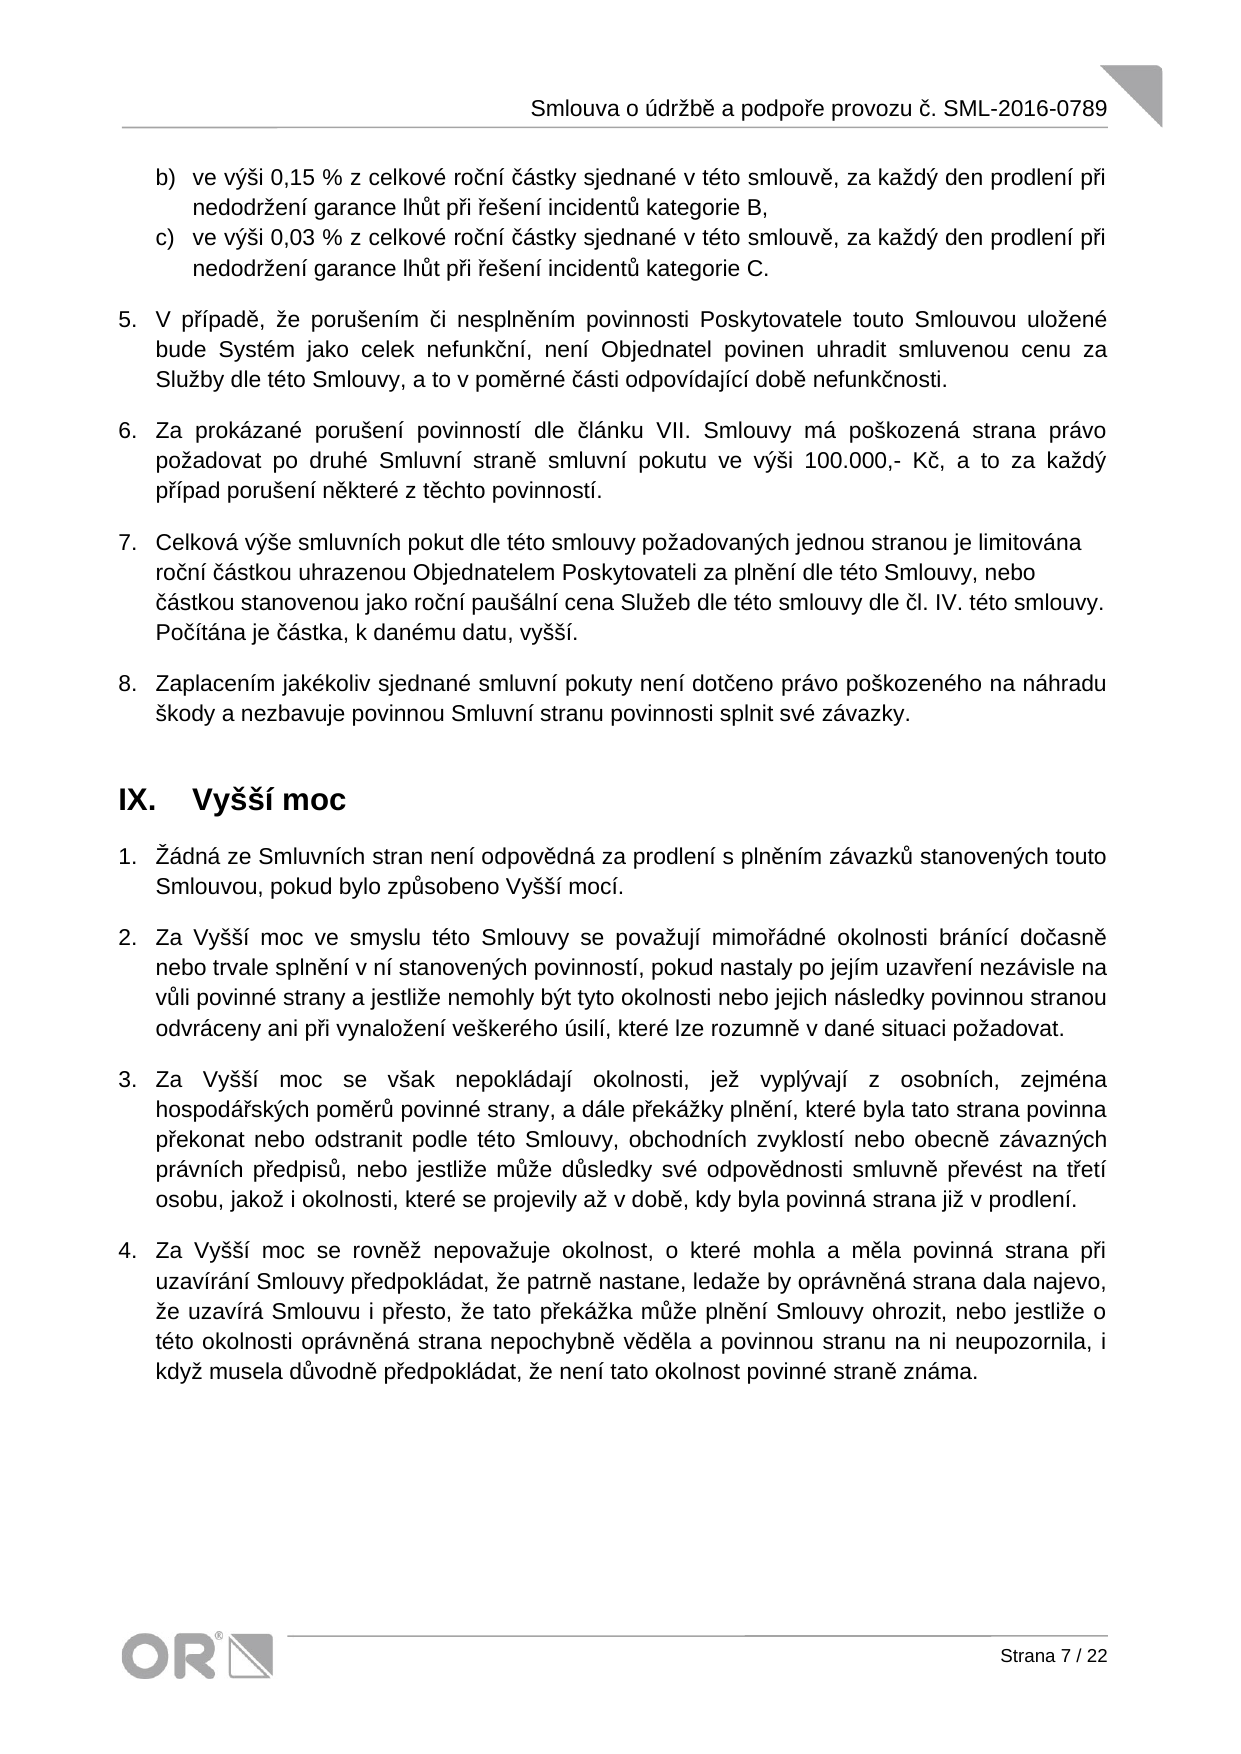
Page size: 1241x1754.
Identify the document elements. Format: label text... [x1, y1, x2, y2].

subtitle ve výši 0,03 % z celkové roční částky sjednané v této smlouvě, za každý den prodlení při nedodržení garance lhůt při řešení incidentů kategorie C. [155, 224, 1107, 281]
subtitle Za Vyšší moc ve smyslu této Smlouvy se považují mimořádné okolnosti bránící dočasně nebo trvale splnění v ní stanovených povinností, pokud nastaly po jejím uzavření nezávisle na vůli povinné strany a jestliže nemohly být tyto okolnosti nebo jejich následky povinnou stranou odvráceny ani při vynaložení veškerého úsilí, které lze rozumně v dané situaci požadovat. [118, 924, 1107, 1041]
subtitle Za Vyšší moc se rovněž nepovažuje okolnost, o které mohla a měla povinná strana při uzavírání Smlouvy předpokládat, že patrně nastane, ledaže by oprávněná strana dala najevo, že uzavírá Smlouvu i přesto, že tato překážka může plnění Smlouvy ohrozit, nebo jestliže o této okolnosti oprávněná strana nepochybně věděla a povinnou stranu na ni neupozornila, i když musela důvodně předpokládat, že není tato okolnost povinné straně známa. [118, 1237, 1107, 1385]
subtitle ve výši 0,15 % z celkové roční částky sjednané v této smlouvě, za každý den prodlení při nedodržení garance lhůt při řešení incidentů kategorie B, [155, 164, 1107, 221]
subtitle Žádná ze Smluvních stran není odpovědná za prodlení s plněním závazků stanovených touto Smlouvou, pokud bylo způsobeno Vyšší mocí. [118, 843, 1107, 899]
subtitle Za Vyšší moc se však nepokládají okolnosti, jež vyplývají z osobních, zejména hospodářských poměrů povinné strany, a dále překážky plnění, které byla tato strana povinna překonat nebo odstranit podle této Smlouvy, obchodních zvyklostí nebo obecně závazných právních předpisů, nebo jestliže může důsledky své odpovědnosti smluvně převést na třetí osobu, jakož i okolnosti, které se projevily až v době, kdy byla povinná strana již v prodlení. [118, 1066, 1107, 1213]
picture [1093, 65, 1163, 130]
subtitle Za prokázané porušení povinností dle článku VII. Smlouvy má poškozená strana právo požadovat po druhé Smluvní straně smluvní pokutu ve výši 100.000,- Kč, a to za každý případ porušení některé z těchto povinností. [118, 417, 1107, 504]
subtitle Vyšší moc [118, 781, 1107, 817]
subtitle V případě, že porušením či nesplněním povinnosti Poskytovatele touto Smlouvou uložené bude Systém jako celek nefunkční, není Objednatel povinen uhradit smluvenou cenu za Služby dle této Smlouvy, a to v poměrné části odpovídající době nefunkčnosti. [118, 306, 1107, 392]
subtitle Celková výše smluvních pokut dle této smlouvy požadovaných jednou stranou je limitována roční částkou uhrazenou Objednatelem Poskytovateli za plnění dle této Smlouvy, nebo částkou stanovenou jako roční paušální cena Služeb dle této smlouvy dle čl. IV. této smlouvy. Počítána je částka, k danému datu, vyšší. [118, 528, 1107, 646]
subtitle Zaplacením jakékoliv sjednané smluvní pokuty není dotčeno právo poškozeného na náhradu škody a nezbavuje povinnou Smluvní stranu povinnosti splnit své závazky. [118, 670, 1107, 727]
picture [121, 1631, 294, 1679]
